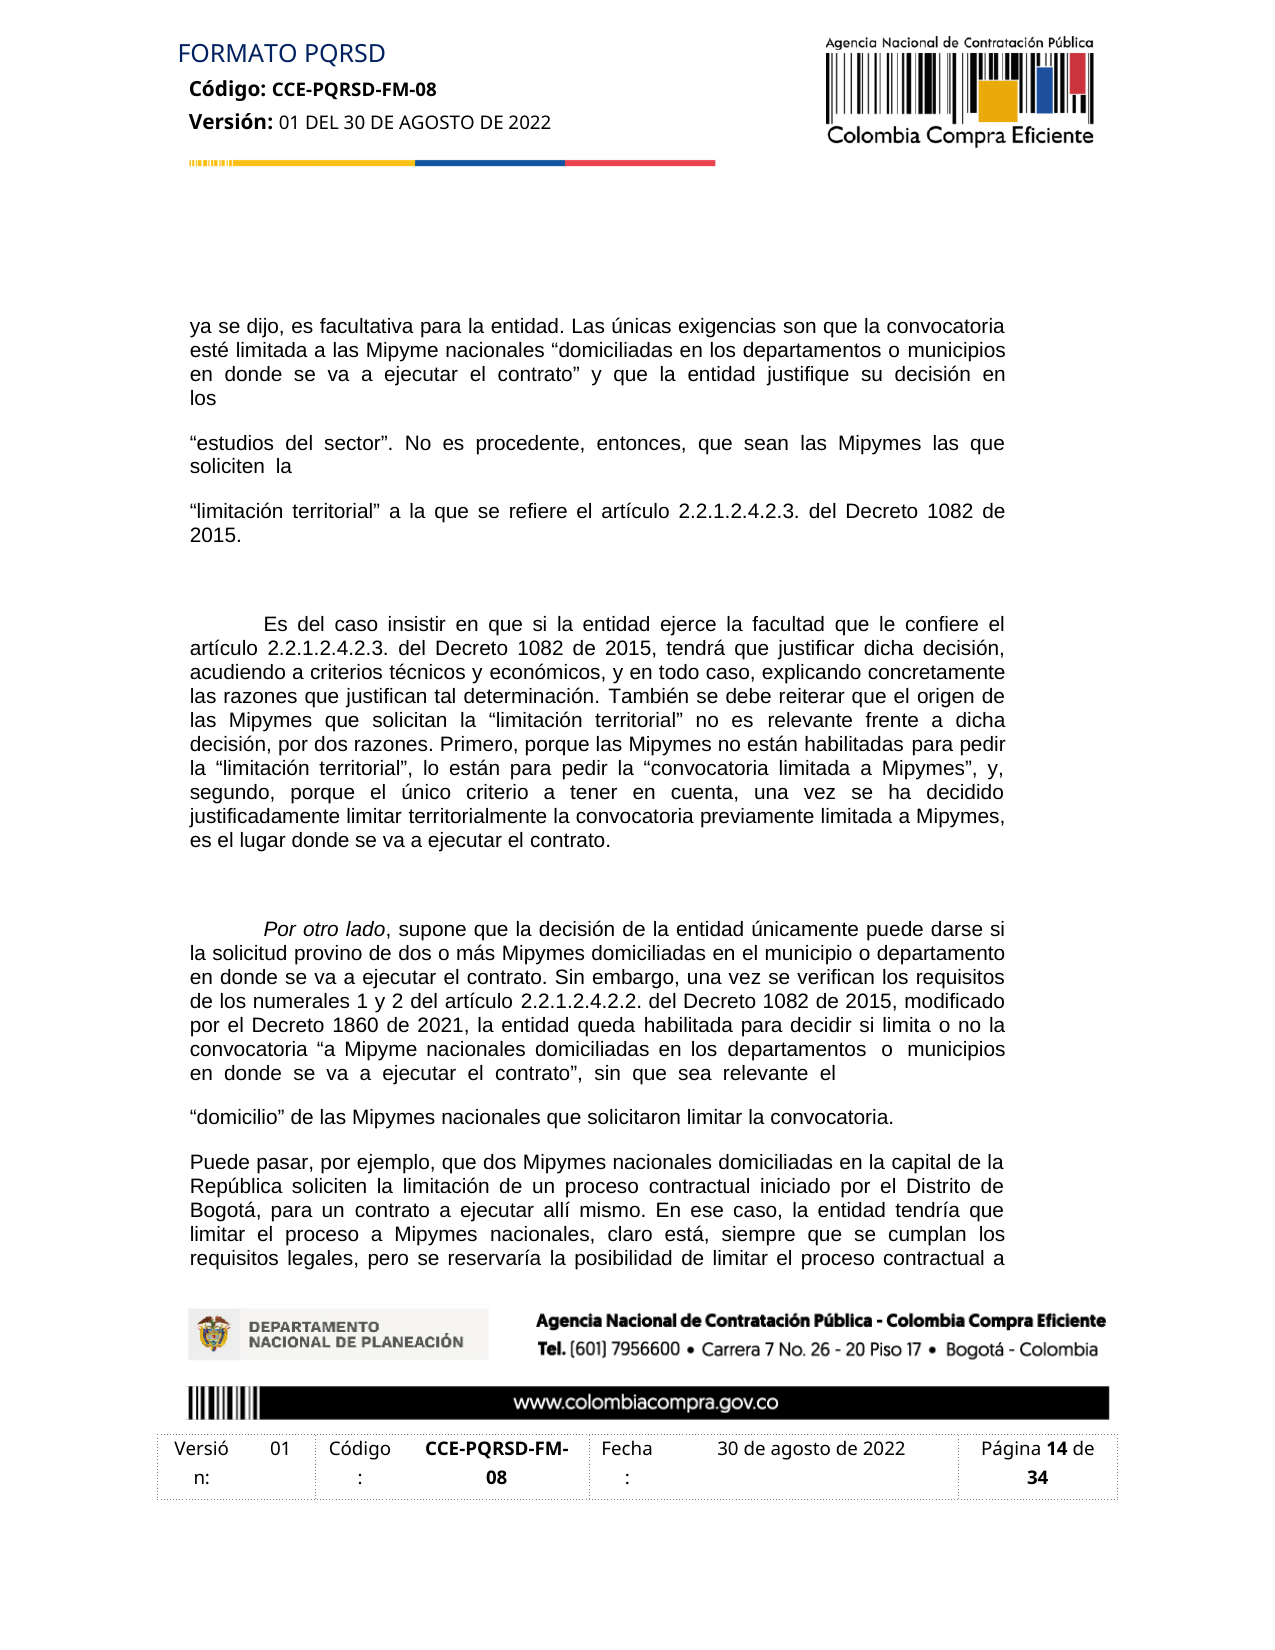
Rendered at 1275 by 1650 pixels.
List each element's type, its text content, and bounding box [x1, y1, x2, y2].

text Por otro lado, supone que la decisión de la entidad únicamente puede darse si la solicitud provino de dos o más Mipymes domiciliadas en el municipio o departamento en donde se va a ejecutar el contrato. Sin embargo, una vez se verifican los requisitos de los numerales 1 y 2 del artículo 2.2.1.2.4.2.2. del Decreto 1082 de 2015, modificado por el Decreto 1860 de 2021, la entidad queda habilitada para decidir si limita o no la convocatoria “a Mipyme nacionales domiciliadas en los departamentos o municipios en donde se va a ejecutar el contrato”, sin que sea relevante el [189, 917, 1006, 1084]
text Por un lado, supone que la decisión de limitar territorialmente la convocatoria opera de pleno derecho, cuando lo solicitan dos Mipymes nacionales domiciliadas en el municipio o en el departamento en el que se va a ejecutar el contrato. Sin embargo, se debe tener presente que lo que sucede de pleno derecho es la limitación a Mipymes nacionales a la que se refiere el artículo 2.2.1.2.4.2.2. del Decreto 1082 de 2015, pero no la “limitación territorial” referida en el artículo 2.2.1.2.4.2.3. ibídem, pues esta, como ya se dijo, es facultativa para la entidad. Las únicas exigencias son que la convocatoria esté limitada a las Mipyme nacionales “domiciliadas en los departamentos o municipios en donde se va a ejecutar el contrato” y que la entidad justifique su decisión en los [189, 314, 1006, 410]
picture [826, 36, 1098, 148]
picture [177, 1283, 1120, 1430]
text “estudios del sector”. No es procedente, entonces, que sean las Mipymes las que soliciten la [189, 430, 1006, 478]
picture [187, 155, 719, 169]
text “domicilio” de las Mipymes nacionales que solicitaron limitar la convocatoria. [189, 1105, 1006, 1129]
text Es del caso insistir en que si la entidad ejerce la facultad que le confiere el artículo 2.2.1.2.4.2.3. del Decreto 1082 de 2015, tendrá que justificar dicha decisión, acudiendo a criterios técnicos y económicos, y en todo caso, explicando concretamente las razones que justifican tal determinación. También se debe reiterar que el origen de las Mipymes que solicitan la “limitación territorial” no es relevante frente a dicha decisión, por dos razones. Primero, porque las Mipymes no están habilitadas para pedir la “limitación territorial”, lo están para pedir la “convocatoria limitada a Mipymes”, y, segundo, porque el único criterio a tener en cuenta, una vez se ha decidido justificadamente limitar territorialmente la convocatoria previamente limitada a Mipymes, es el lugar donde se va a ejecutar el contrato. [189, 612, 1006, 852]
text “limitación territorial” a la que se refiere el artículo 2.2.1.2.4.2.3. del Decreto 1082 de 2015. [189, 499, 1006, 547]
